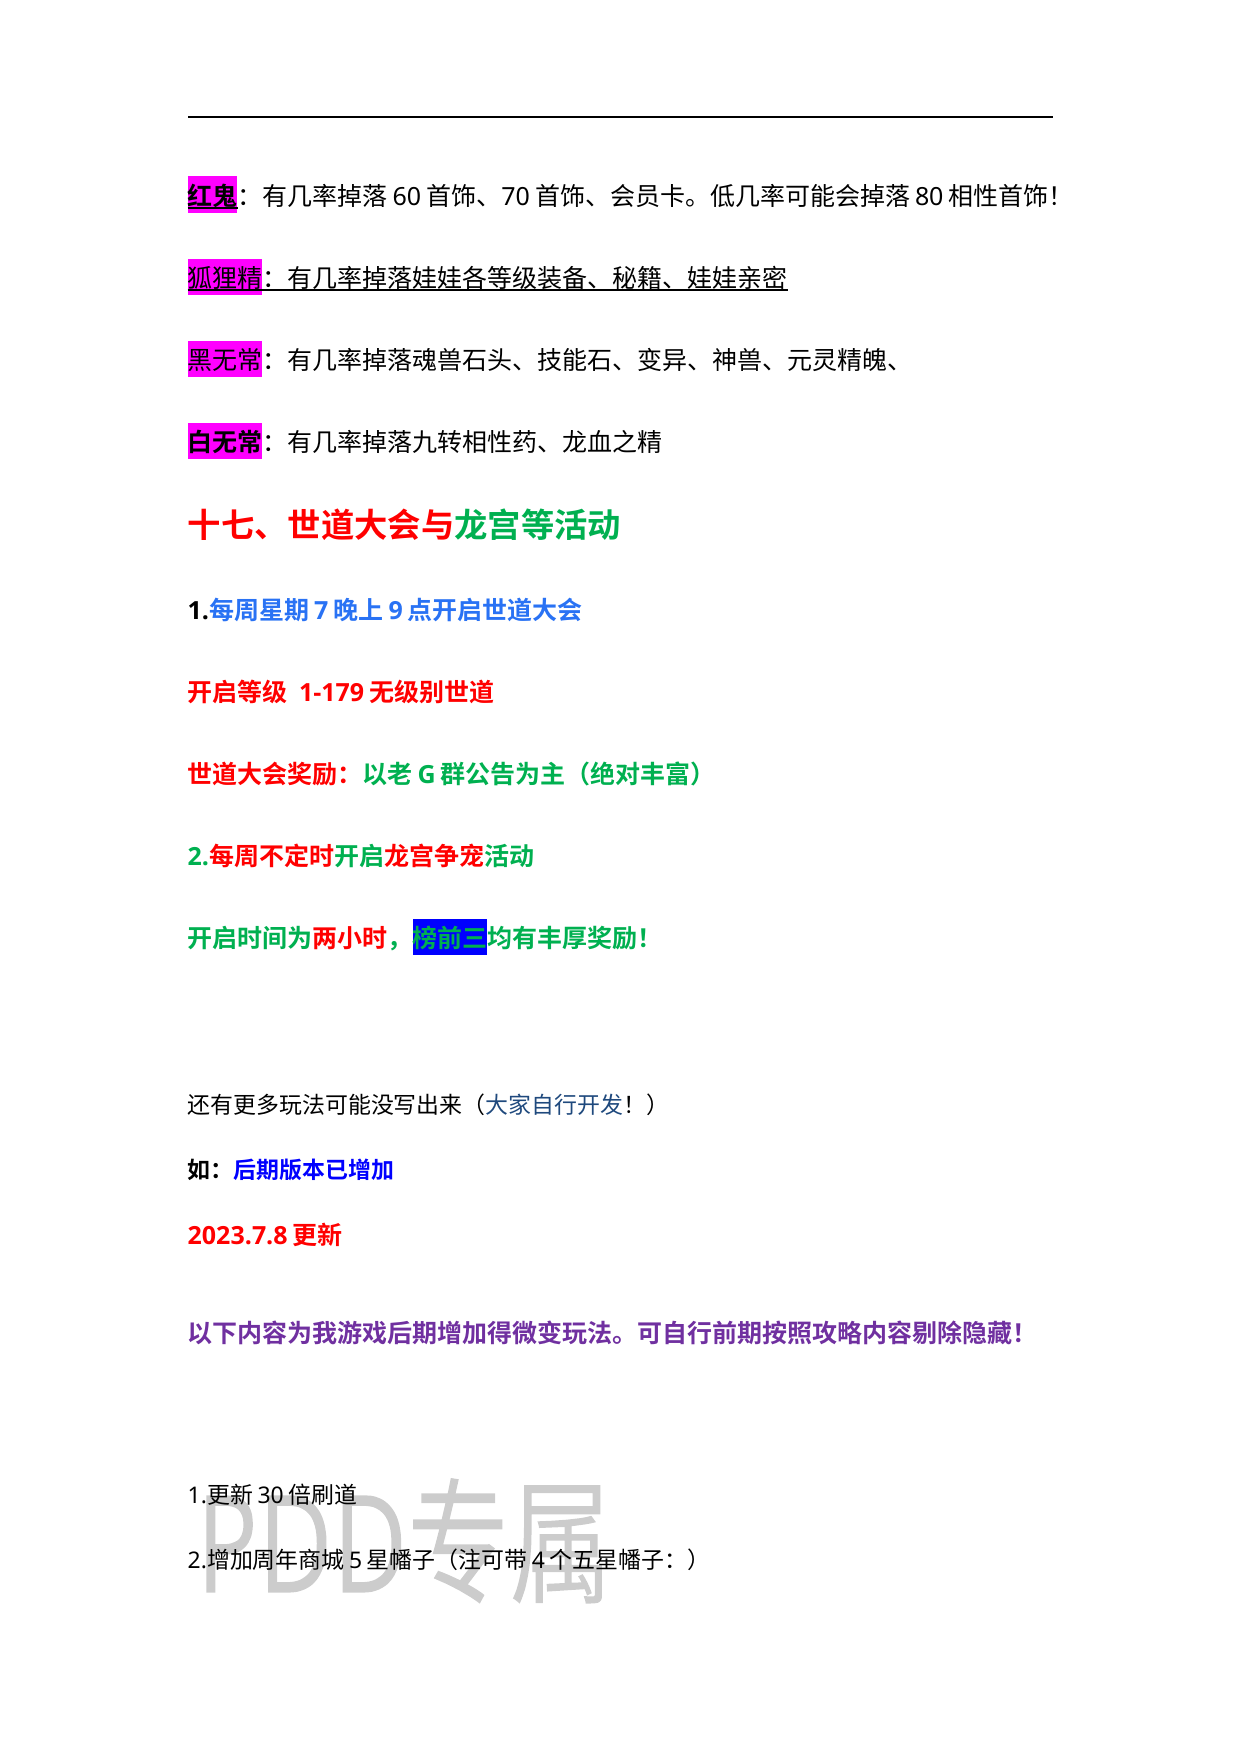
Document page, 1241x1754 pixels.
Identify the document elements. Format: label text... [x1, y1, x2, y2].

text 开启等级 1-179无级别世道 [187, 658, 1053, 723]
text 1.更新30倍刷道 [187, 1461, 1053, 1526]
text 白无常：有几率掉落九转相性药、龙血之精 [187, 408, 1053, 473]
text 十七、世道大会与龙宫等活动 [187, 490, 1053, 555]
text 1.每周星期7晚上9点开启世道大会 [187, 576, 1053, 641]
text 红鬼：有几率掉落60首饰、70首饰、会员卡。低几率可能会掉落80相性首饰！ [187, 162, 1053, 227]
text 以下内容为我游戏后期增加得微变玩法。可自行前期按照攻略内容剔除隐藏！ [187, 1299, 1053, 1364]
list 2.每周不定时开启龙宫争宠活动 [187, 822, 1053, 887]
text 2.增加周年商城5星幡子（注可带4个五星幡子：） [187, 1526, 1053, 1591]
text 如：后期版本已增加 [187, 1136, 1053, 1201]
text 2023.7.8更新 [187, 1201, 1053, 1266]
text 世道大会奖励：以老G群公告为主（绝对丰富） [187, 740, 1053, 805]
text 狐狸精：有几率掉落娃娃各等级装备、秘籍、娃娃亲密 [187, 244, 1053, 309]
text 黑无常：有几率掉落魂兽石头、技能石、变异、神兽、元灵精魄、 [187, 326, 1053, 391]
list 开启时间为两小时，榜前三均有丰厚奖励！ [187, 904, 1053, 969]
text 还有更多玩法可能没写出来（大家自行开发！） [187, 1071, 1053, 1136]
